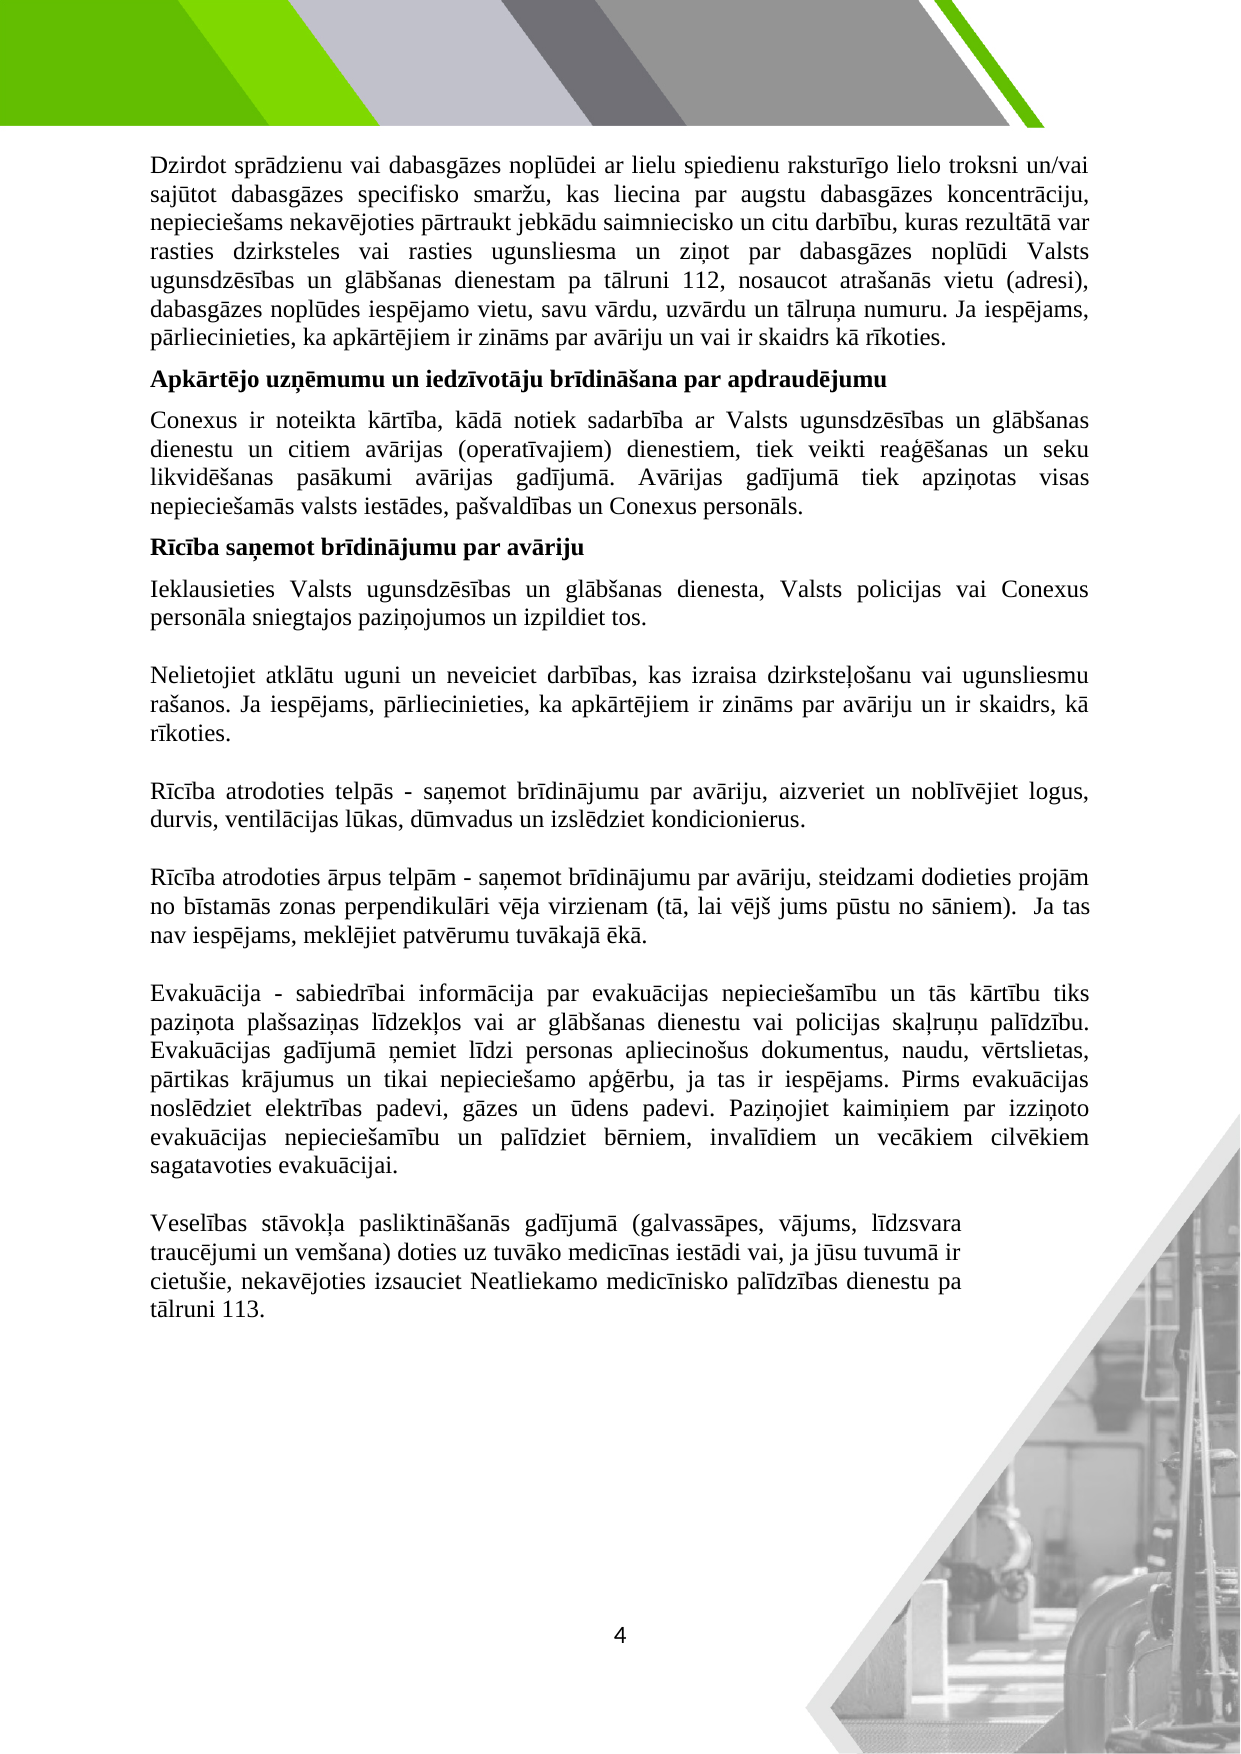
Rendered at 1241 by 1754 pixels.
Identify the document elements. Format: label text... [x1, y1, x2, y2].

text Conexus ir noteikta kārtība, kādā notiek sadarbība ar Valsts ugunsdzēsības un glābšanas dienestu un citiem avārijas (operatīvajiem) dienestiem, tiek veikti reaģēšanas un seku likvidēšanas pasākumi avārijas gadījumā. Avārijas gadījumā tiek apziņotas visas nepieciešamās valsts iestādes, pašvaldības un Conexus personāls. [150, 451, 1090, 566]
text Nelietojiet atklātu uguni un neveiciet darbības, kas izraisa dzirksteļošanu vai ugunsliesmu rašanos. Ja iespējams, pārliecinieties, ka apkārtējiem ir zināms par avāriju un ir skaidrs, kā rīkoties. [150, 706, 1090, 793]
text Veselības stāvokļa pasliktināšanās gadījumā (galvassāpes, vājums, līdzsvara traucējumi un vemšana) doties uz tuvāko medicīnas iestādi vai, ja jūsu tuvumā ir cietušie, nekavējoties izsauciet Neatliekamo medicīnisko palīdzības dienestu pa tālruni 113. [150, 1254, 962, 1369]
text Apkārtējo uzņēmumu un iedzīvotāju brīdināšana par apdraudējumu [150, 410, 1090, 438]
text Rīcība atrodoties telpās - saņemot brīdinājumu par avāriju, aizveriet un noblīvējiet logus, durvis, ventilācijas lūkas, dūmvadus un izslēdziet kondicionierus. [150, 822, 1090, 879]
text Rīcība atrodoties ārpus telpām - saņemot brīdinājumu par avāriju, steidzami dodieties projām no bīstamās zonas perpendikulāri vēja virzienam (tā, lai vējš jums pūstu no sāniem). Ja tas nav iespējams, meklējiet patvērumu tuvākajā ēkā. [150, 908, 1090, 995]
text Dzirdot sprādzienu vai dabasgāzes noplūdei ar lielu spiedienu raksturīgo lielo troksni un/vai sajūtot dabasgāzes specifisko smaržu, kas liecina par augstu dabasgāzes koncentrāciju, nepieciešams nekavējoties pārtraukt jebkādu saimniecisko un citu darbību, kuras rezultātā var rasties dzirksteles vai rasties ugunsliesma un ziņot par dabasgāzes noplūdi Valsts ugunsdzēsības un glābšanas dienestam pa tālruni 112, nosaucot atrašanās vietu (adresi), dabasgāzes noplūdes iespējamo vietu, savu vārdu, uzvārdu un tālruņa numuru. Ja iespējams, pārliecinieties, ka apkārtējiem ir zināms par avāriju un vai ir skaidrs kā rīkoties. [150, 196, 1090, 397]
text Evakuācija - sabiedrībai informācija par evakuācijas nepieciešamību un tās kārtību tiks paziņota plašsaziņas līdzekļos vai ar glābšanas dienestu vai policijas skaļruņu palīdzību. Evakuācijas gadījumā ņemiet līdzi personas apliecinošus dokumentus, naudu, vērtslietas, pārtikas krājumus un tikai nepieciešamo apģērbu, ja tas ir iespējams. Pirms evakuācijas noslēdziet elektrības padevi, gāzes un ūdens padevi. Paziņojiet kaimiņiem par izziņoto evakuācijas nepieciešamību un palīdziet bērniem, invalīdiem un vecākiem cilvēkiem sagatavoties evakuācijai. [150, 1024, 1090, 1225]
text Rīcība saņemot brīdinājumu par avāriju [150, 578, 1090, 607]
picture [0, 0, 1241, 1754]
text Ieklausieties Valsts ugunsdzēsības un glābšanas dienesta, Valsts policijas vai Conexus personāla sniegtajos paziņojumos un izpildiet tos. [150, 620, 1090, 677]
text Rīcība avārijas gadījumā [150, 150, 1090, 183]
